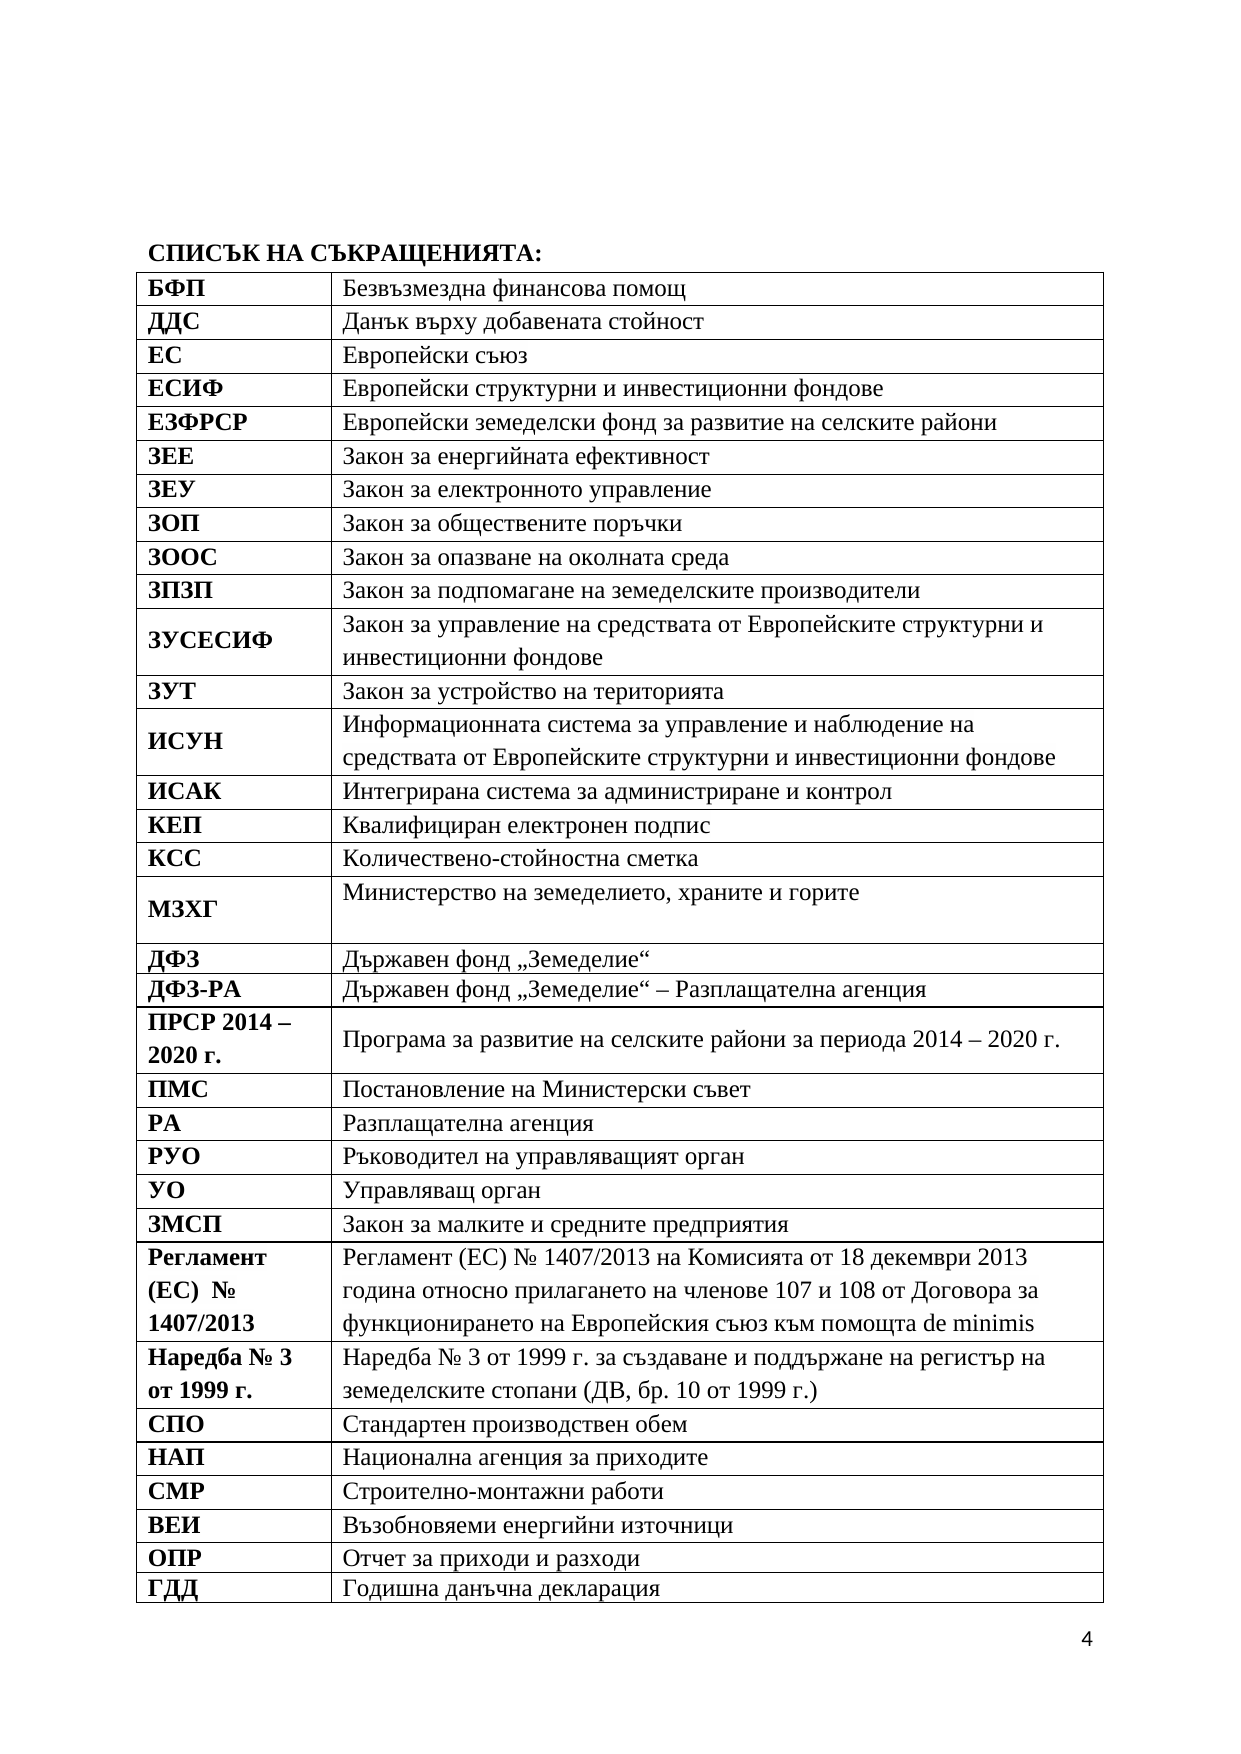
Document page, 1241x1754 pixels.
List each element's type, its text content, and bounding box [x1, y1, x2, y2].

table_cell СМР [137, 1476, 331, 1509]
table_cell Регламент (ЕС) № 1407/2013 на Комисията от 18 декември 2013 година относно прилагането на членове 107 и 108 от Договора за функционирането на Европейския съюз към помощта de minimis [332, 1243, 1103, 1341]
table_cell РУО [137, 1141, 331, 1174]
table_cell Закон за управление на средствата от Европейските структурни и инвестиционни фондове [332, 609, 1103, 675]
table_cell Държавен фонд „Земеделие“ – Разплащателна агенция [332, 974, 1103, 1006]
table_cell ЗУСЕСИФ [137, 609, 331, 675]
table_cell ИСАК [137, 776, 331, 809]
table_cell ПМС [137, 1074, 331, 1107]
table_cell Възобновяеми енергийни източници [332, 1510, 1103, 1542]
table_cell Стандартен производствен обем [332, 1409, 1103, 1441]
table_cell Строително-монтажни работи [332, 1476, 1103, 1509]
table_cell Закон за енергийната ефективност [332, 441, 1103, 473]
table_cell ЕСИФ [137, 374, 331, 406]
table_cell КЕП [137, 810, 331, 842]
table_cell ВЕИ [137, 1510, 331, 1542]
table_cell Европейски земеделски фонд за развитие на селските райони [332, 407, 1103, 440]
table_cell Закон за електронното управление [332, 475, 1103, 507]
table_cell Количествено-стойностна сметка [332, 843, 1103, 876]
table_cell Наредба № 3 от 1999 г. [137, 1342, 331, 1408]
table_cell СПО [137, 1409, 331, 1441]
table_cell Ръководител на управляващият орган [332, 1141, 1103, 1174]
table_cell Годишна данъчна декларация [332, 1573, 1103, 1602]
table_cell Национална агенция за приходите [332, 1443, 1103, 1475]
table_cell ИСУН [137, 709, 331, 775]
table_cell Европейски структурни и инвестиционни фондове [332, 374, 1103, 406]
table_cell ДФЗ [137, 944, 331, 973]
table_cell Управляващ орган [332, 1175, 1103, 1208]
table_cell ДФЗ-РА [137, 974, 331, 1006]
table_cell ЗМСП [137, 1209, 331, 1241]
table_cell ГДД [137, 1573, 331, 1602]
table_cell Регламент (ЕС) № 1407/2013 [137, 1243, 331, 1341]
table_cell ЗОП [137, 508, 331, 541]
table_cell Закон за опазване на околната среда [332, 542, 1103, 574]
table_cell Данък върху добавената стойност [332, 306, 1103, 339]
table_cell Постановление на Министерски съвет [332, 1074, 1103, 1107]
table_cell ЗПЗП [137, 575, 331, 608]
table_cell УО [137, 1175, 331, 1208]
table_cell Закон за устройство на територията [332, 676, 1103, 708]
table_cell ЗЕЕ [137, 441, 331, 473]
table_cell РА [137, 1108, 331, 1140]
table_cell Разплащателна агенция [332, 1108, 1103, 1140]
table_header БФП [137, 273, 331, 305]
table_cell Европейски съюз [332, 340, 1103, 372]
table_cell ОПР [137, 1543, 331, 1572]
table_cell МЗХГ [137, 877, 331, 943]
table_cell Закон за подпомагане на земеделските производители [332, 575, 1103, 608]
table_header Безвъзмездна финансова помощ [332, 273, 1103, 305]
table_cell Програма за развитие на селските райони за периода 2014 – 2020 г. [332, 1008, 1103, 1073]
table_cell Информационната система за управление и наблюдение на средствата от Европейските структурни и инвестиционни фондове [332, 709, 1103, 775]
table_cell Закон за малките и средните предприятия [332, 1209, 1103, 1241]
table_cell ДДС [137, 306, 331, 339]
subtitle СПИСЪК НА СЪКРАЩЕНИЯТА: [148, 238, 1093, 267]
table_cell ПРСР 2014 – 2020 г. [137, 1008, 331, 1073]
table_cell Наредба № 3 от 1999 г. за създаване и поддържане на регистър на земеделските стопани (ДВ, бр. 10 от 1999 г.) [332, 1342, 1103, 1408]
table_cell Министерство на земеделието, храните и горите [332, 877, 1103, 943]
table_cell ЕС [137, 340, 331, 372]
table_cell Квалифициран електронен подпис [332, 810, 1103, 842]
table_cell ЗООС [137, 542, 331, 574]
table_cell КСС [137, 843, 331, 876]
table_cell Интегрирана система за администриране и контрол [332, 776, 1103, 809]
table_cell НАП [137, 1443, 331, 1475]
table_cell ЗУТ [137, 676, 331, 708]
table_cell Държавен фонд „Земеделие“ [332, 944, 1103, 973]
table_cell ЕЗФРСР [137, 407, 331, 440]
table_cell ЗЕУ [137, 475, 331, 507]
table_cell Закон за обществените поръчки [332, 508, 1103, 541]
table_cell Отчет за приходи и разходи [332, 1543, 1103, 1572]
